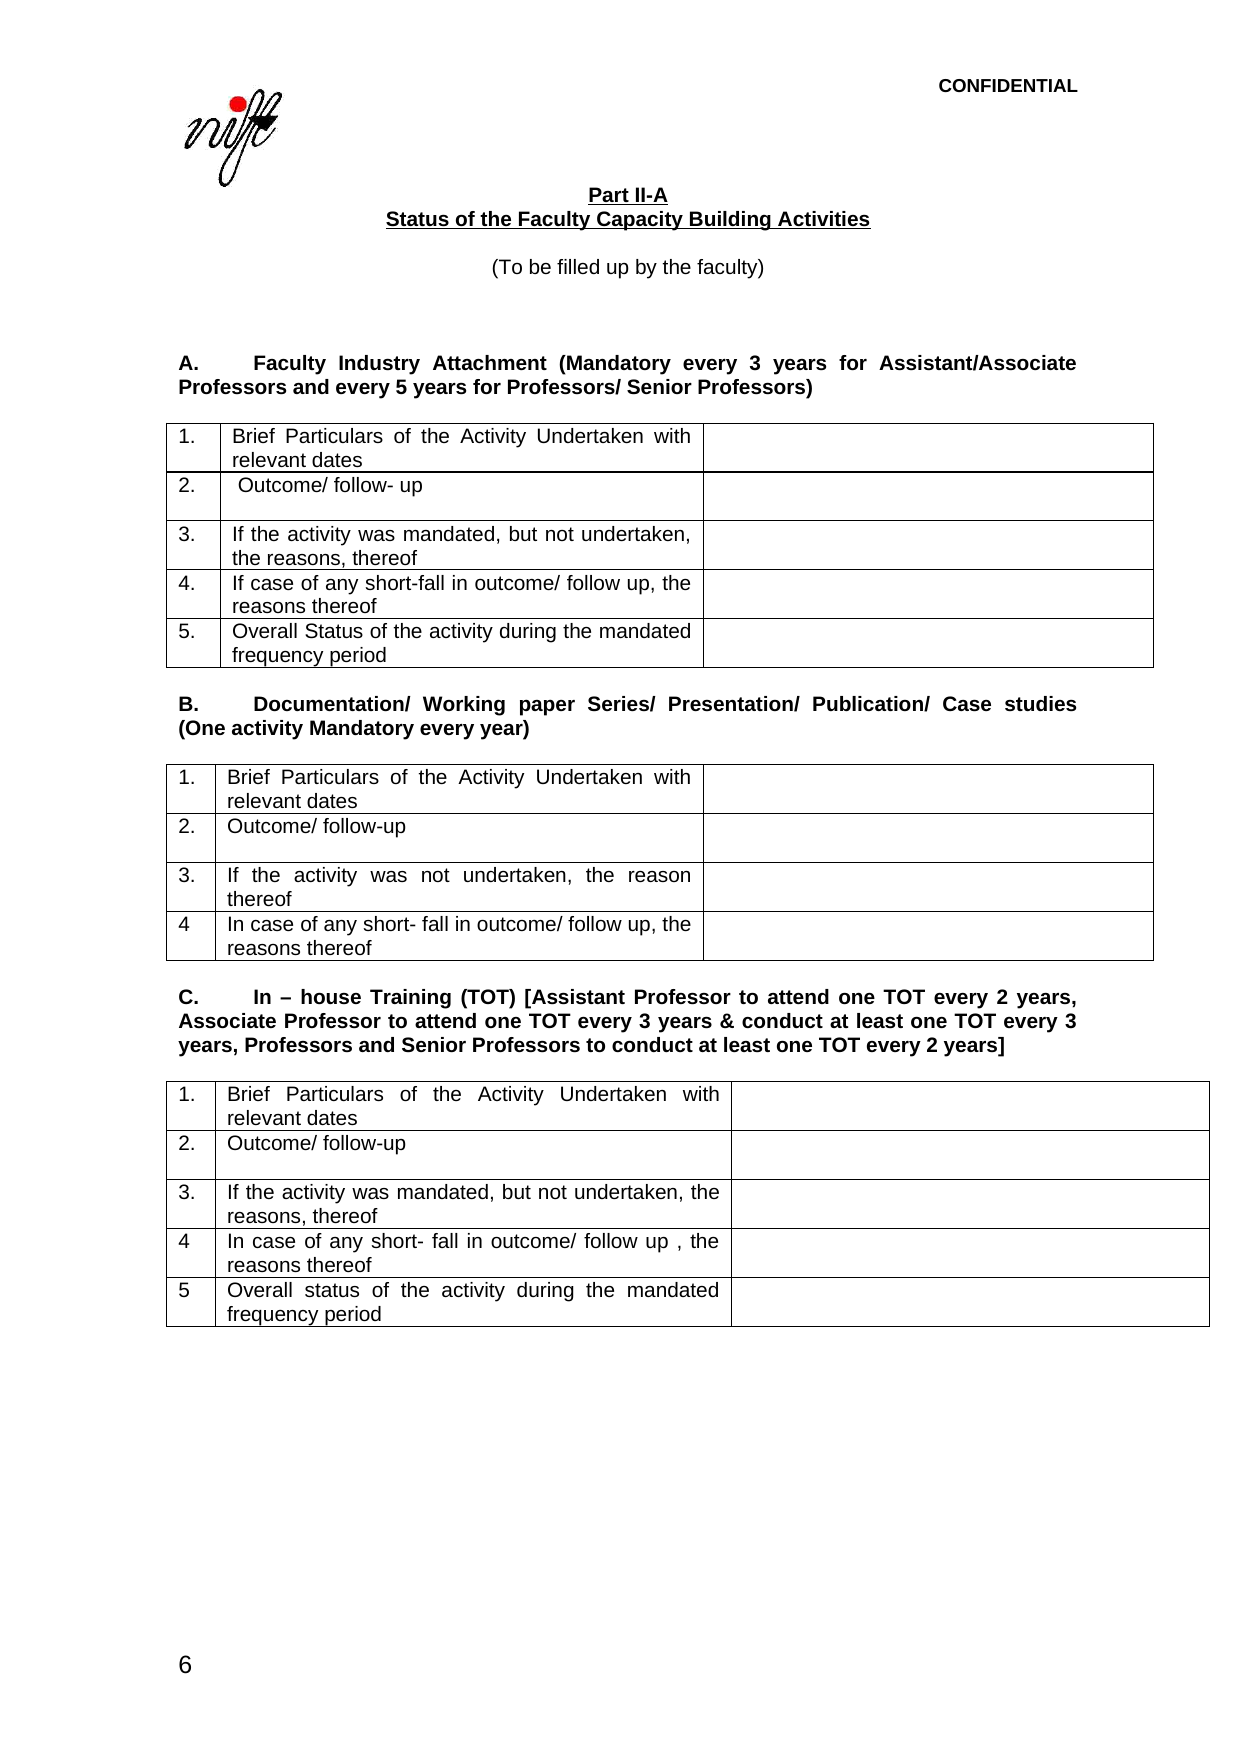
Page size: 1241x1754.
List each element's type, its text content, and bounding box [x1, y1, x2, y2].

picture [178, 75, 295, 183]
table_header 1. [167, 424, 220, 471]
table_cell In case of any short- fall in outcome/ follow up , the reasons thereof [216, 1229, 731, 1277]
table_cell [704, 473, 1153, 520]
table_cell [732, 1131, 1209, 1179]
table_cell 2. [167, 1131, 215, 1179]
text B. Documentation/ Working paper Series/ Presentation/ Publication/ Case studies (One activity Mandatory every year) [178, 692, 1078, 740]
table_cell [732, 1229, 1209, 1277]
table_header Brief Particulars of the Activity Undertaken with relevant dates [221, 424, 703, 471]
text Status of the Activities [178, 207, 1078, 231]
text Part II-A [178, 183, 1078, 207]
table_header [732, 1082, 1209, 1130]
table_cell Outcome/ follow-up [216, 1131, 731, 1179]
table_cell [732, 1278, 1209, 1326]
table_cell 2. [167, 473, 220, 520]
table_header Brief Particulars of the Activity Undertaken with relevant dates [216, 765, 703, 813]
table_cell 4 [167, 1229, 215, 1277]
table_cell If the activity was mandated, but not undertaken, the reasons, thereof [221, 521, 703, 569]
table_cell If case of any short-fall in outcome/ follow up, the reasons thereof [221, 570, 703, 618]
table_cell Outcome/ follow-up [216, 814, 703, 862]
table_cell [704, 570, 1153, 618]
table_cell 5 [167, 1278, 215, 1326]
table_header [704, 424, 1153, 471]
table_cell [704, 521, 1153, 569]
table_header 1. [167, 765, 215, 813]
table_cell 5. [167, 619, 220, 667]
table_cell 4 [167, 912, 215, 960]
table_header 1. [167, 1082, 215, 1130]
table_cell [704, 863, 1153, 911]
table_cell [704, 814, 1153, 862]
table_header Brief Particulars of the Activity Undertaken with relevant dates [216, 1082, 731, 1130]
text C. In – house Training (TOT) [Assistant Professor to attend one TOT every 2 years, Associate Professor to attend one TOT every 3 years & conduct at least one TOT every 3 years, Professors and Senior Professors to conduct at least one TOT every 2 years] [178, 985, 1078, 1057]
table_cell If the activity was not undertaken, the reason thereof [216, 863, 703, 911]
table_cell In case of any short- fall in outcome/ follow up, the reasons thereof [216, 912, 703, 960]
table_cell Overall status of the activity during the mandated frequency period [216, 1278, 731, 1326]
table_cell [704, 912, 1153, 960]
table_cell Outcome/ follow- up [221, 473, 703, 520]
table_cell If the activity was mandated, but not undertaken, the reasons, thereof [216, 1180, 731, 1228]
table_cell 4. [167, 570, 220, 618]
text A. Faculty Industry Attachment (Mandatory every 3 years for Assistant/Associate Professors and every 5 years for Professors/ Senior Professors) [178, 351, 1078, 398]
text (To be filled up by the faculty) [178, 255, 1078, 279]
table_cell [704, 619, 1153, 667]
table_cell 3. [167, 863, 215, 911]
table_cell 2. [167, 814, 215, 862]
table_cell 3. [167, 521, 220, 569]
table_cell Overall Status of the activity during the mandated frequency period [221, 619, 703, 667]
table_cell 3. [167, 1180, 215, 1228]
table_header [704, 765, 1153, 813]
table_cell [732, 1180, 1209, 1228]
